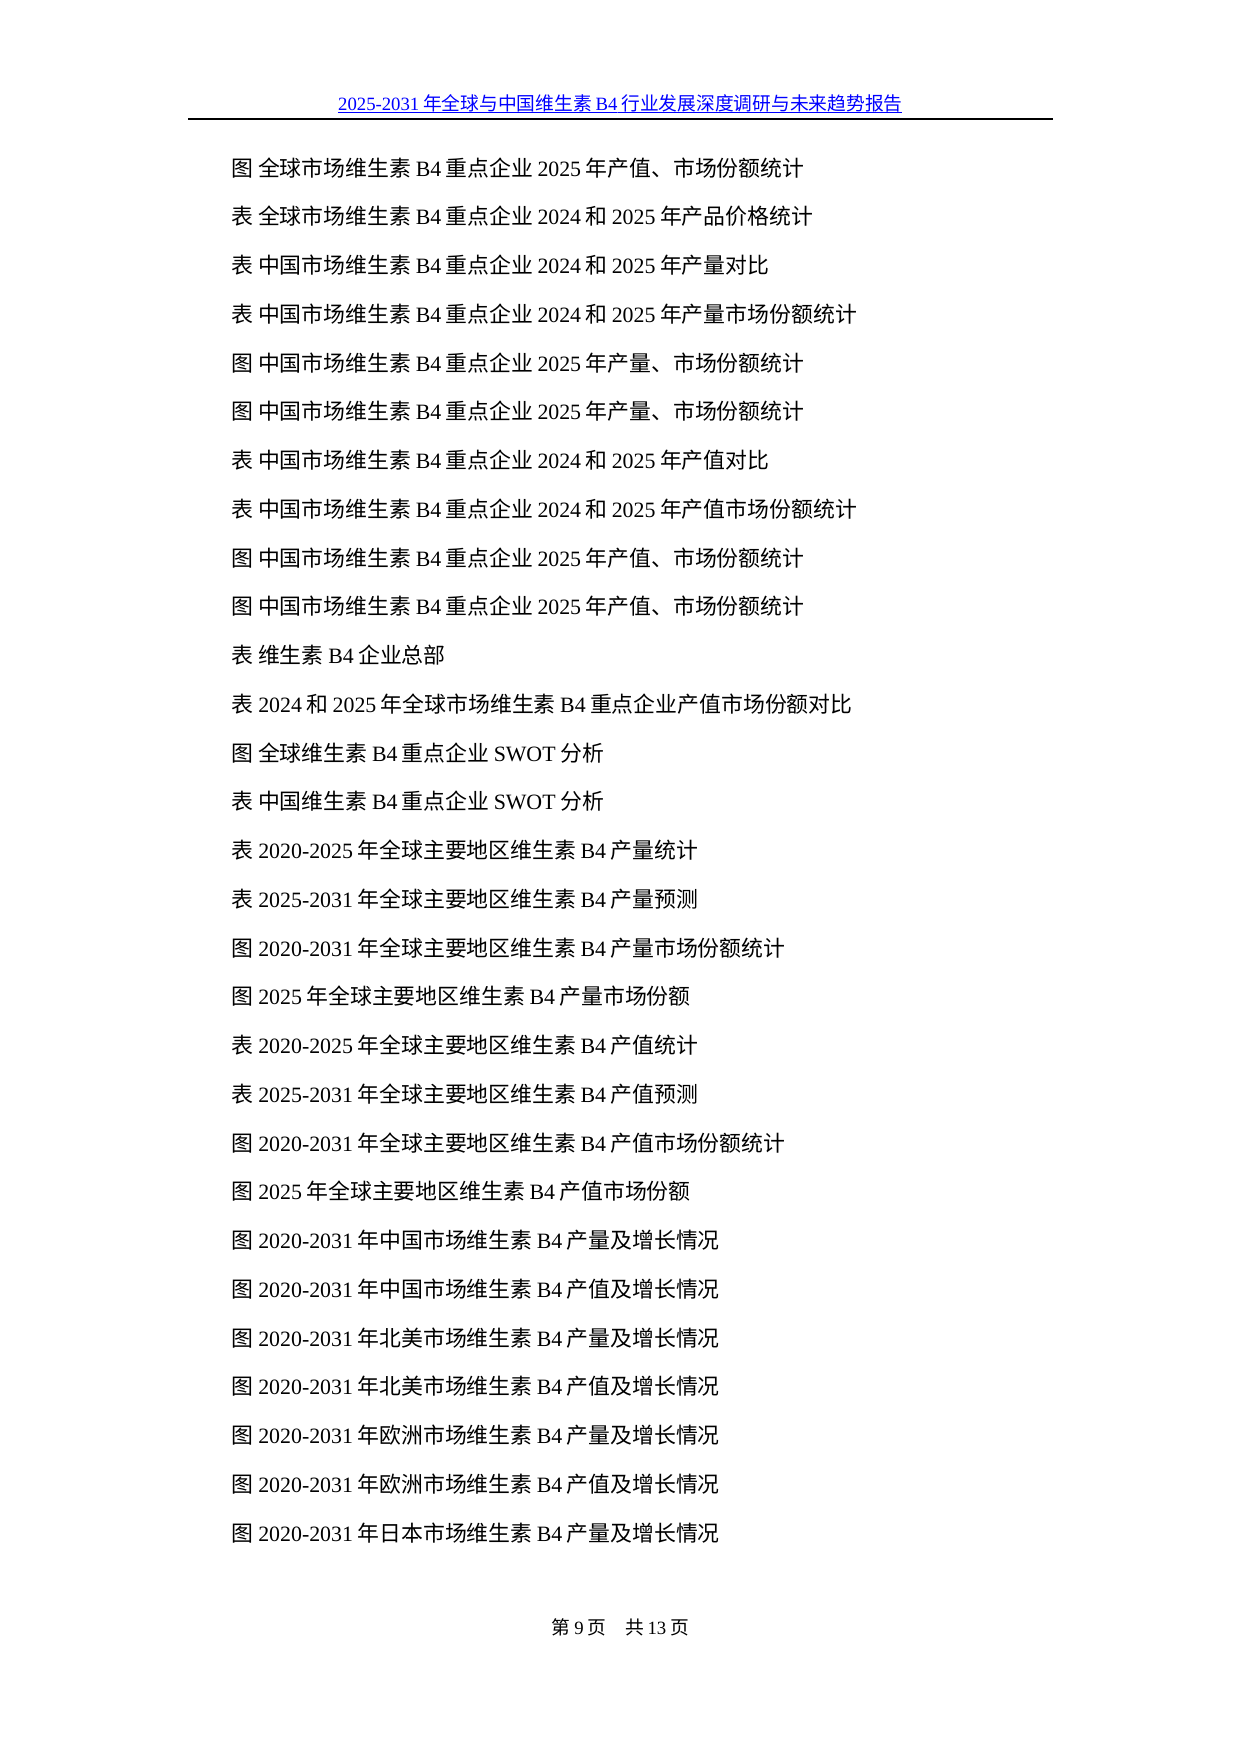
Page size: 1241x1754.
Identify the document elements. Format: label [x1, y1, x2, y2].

text [187, 150, 1053, 1548]
